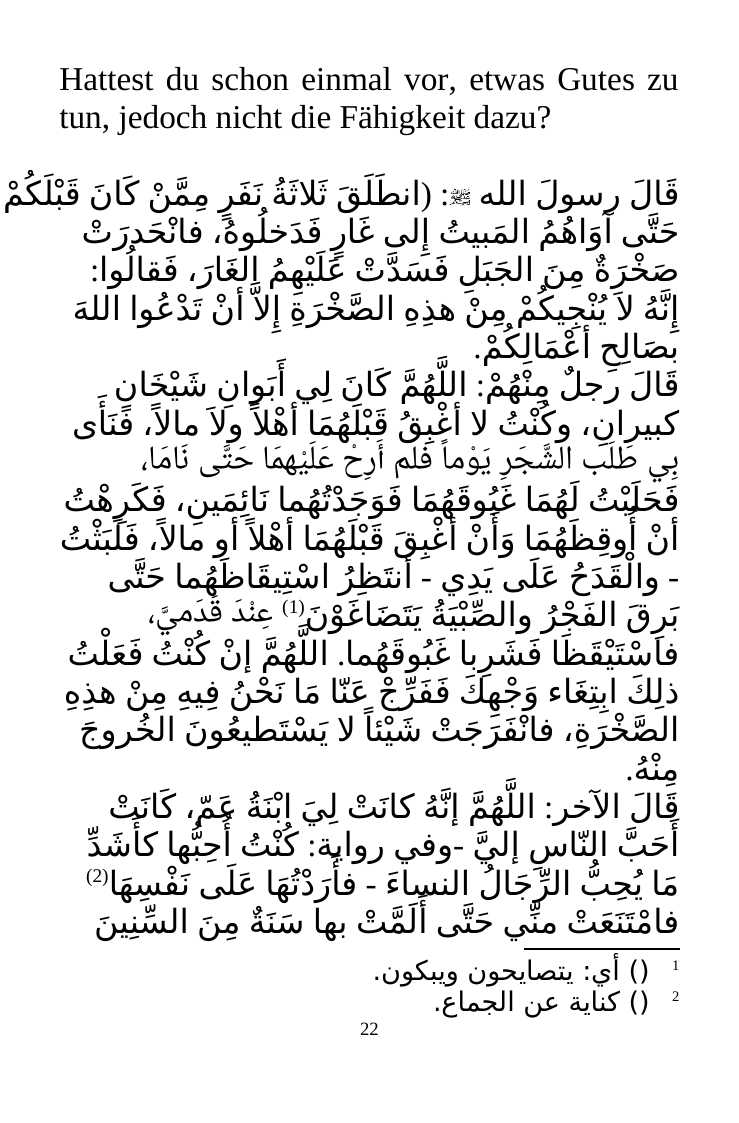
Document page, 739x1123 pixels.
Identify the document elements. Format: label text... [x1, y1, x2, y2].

text Hattest du schon einmal vor, etwas Gutes zu tun, jedoch nicht die Fähigkeit dazu? [59, 59, 679, 136]
picture [449, 188, 470, 206]
text قَالَ رجلٌ مِنْهُمْ: اللَّهُمَّ كَانَ لِي أَبَوانِ شَيْخَانِ كبيرانِ، وكُنْتُ لا أغْبِقُ قَبْلَهُمَا أهْلاً ولاَ مالاً، فَنَأَى بِي طَلَب الشَّجَرِ يَوْماً فلم أَرِحْ عَلَيْهمَا حَتَّى نَامَا، فَحَلَبْتُ لَهُمَا غَبُوقَهُمَا فَوَجَدْتُهُما نَائِمَينِ، فَكَرِهْتُ أنْ أُوقِظَهُمَا وَأَنْ أغْبِقَ قَبْلَهُمَا أهْلاً أو مالاً، فَلَبَثْتُ - والْقَدَحُ عَلَى يَدِي - أنتَظِرُ اسْتِيقَاظَهُما حَتَّى بَرِقَ الفَجْرُ والصِّبْيَةُ يَتَضَاغَوْنَ() عِنْدَ قَدَميَّ، فاسْتَيْقَظَا فَشَرِبا غَبُوقَهُما. اللَّهُمَّ إنْ كُنْتُ فَعَلْتُ ذلِكَ ابِتِغَاء وَجْهِكَ فَفَرِّجْ عَنّا مَا نَحْنُ فِيهِ مِنْ هذِهِ الصَّخْرَةِ، فانْفَرَجَتْ شَيْئاً لا يَسْتَطيعُونَ الخُروجَ مِنْهُ. [59, 366, 679, 787]
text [59, 787, 679, 941]
text قَالَ رسولَ الله : (انطَلَقَ ثَلاثَةُ نَفَرٍ مِمَّنْ كَانَ قَبْلَكُمْ حَتَّى آوَاهُمُ المَبيتُ إِلى غَارٍ فَدَخلُوهُ، فانْحَدرَتْ صَخْرَةٌ مِنَ الجَبَلِ فَسَدَّتْ عَلَيْهِمُ الغَارَ، فَقالُوا: إِنَّهُ لاَ يُنْجِيكُمْ مِنْ هذِهِ الصَّخْرَةِ إِلاَّ أنْ تَدْعُوا اللهَ بصَالِحِ أعْمَالِكُمْ. [59, 174, 679, 366]
